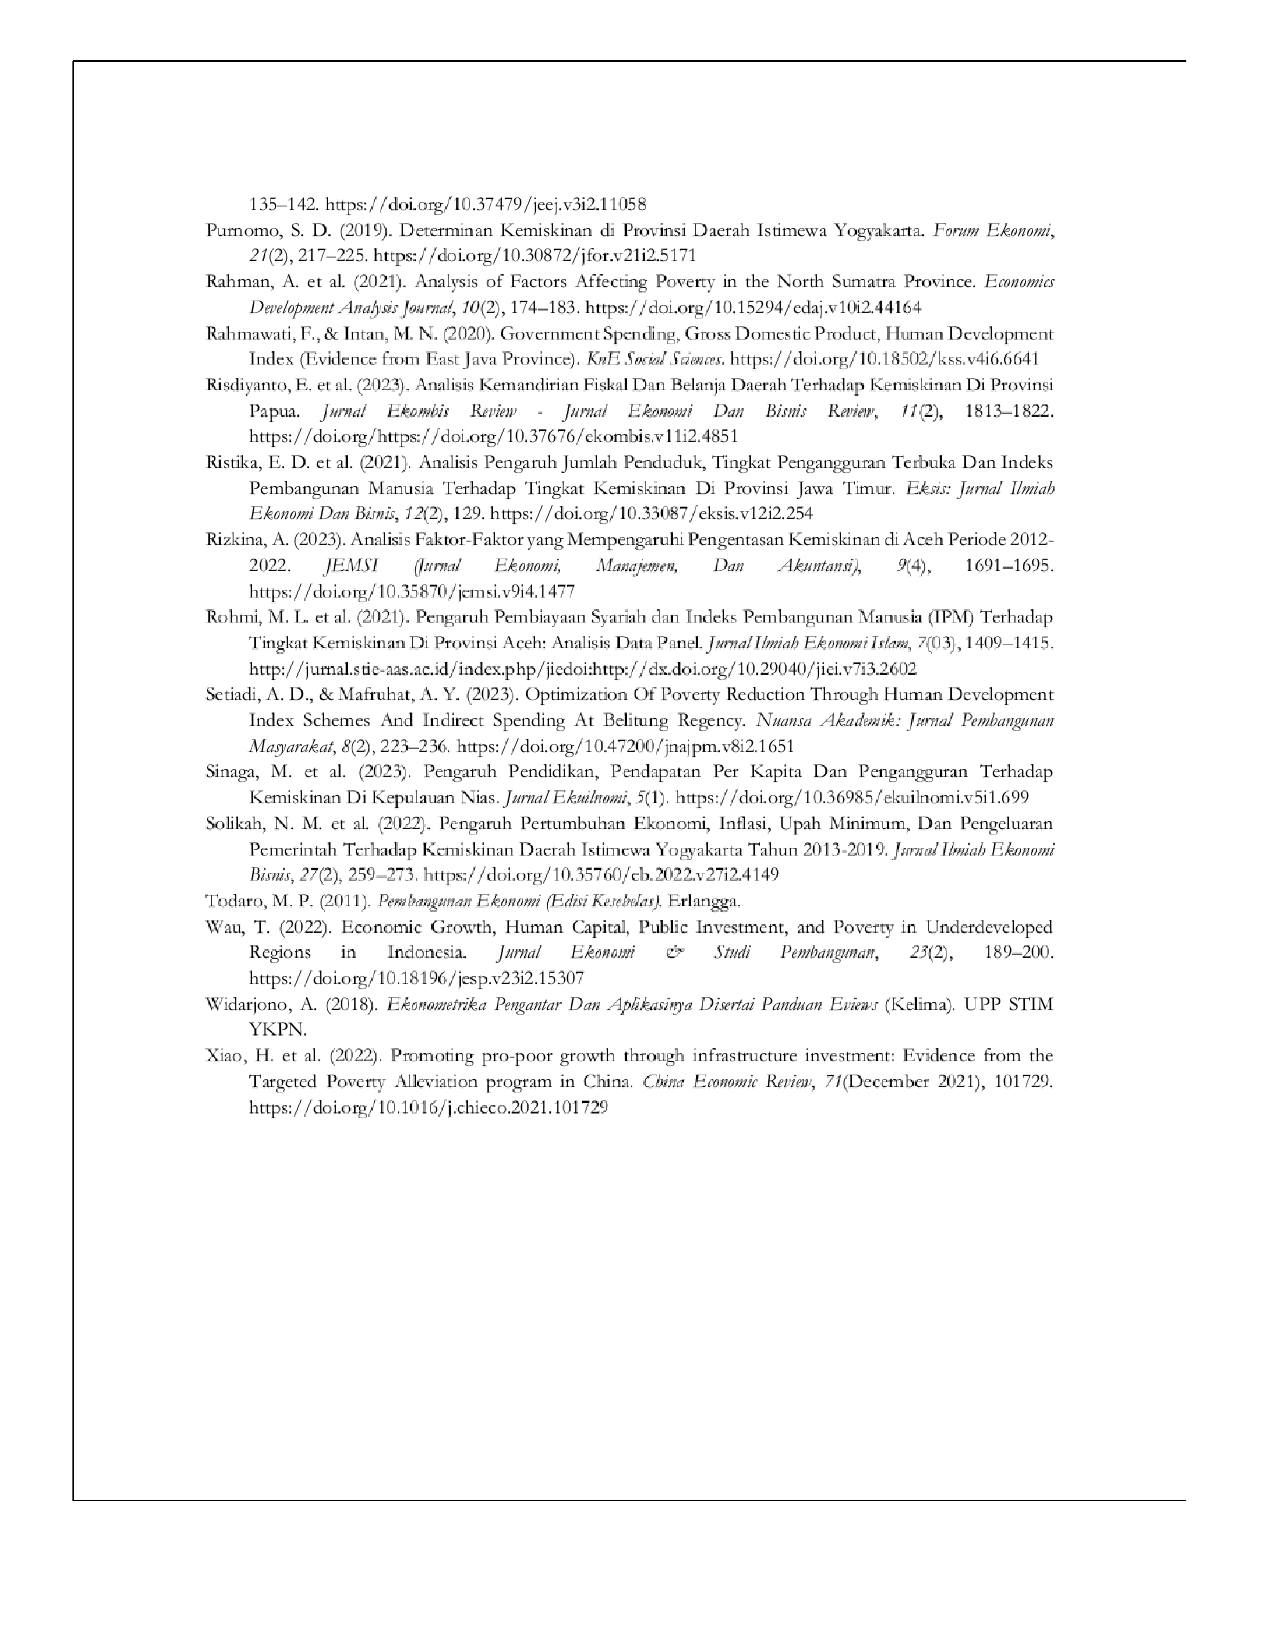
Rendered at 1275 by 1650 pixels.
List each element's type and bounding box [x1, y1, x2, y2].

picture [72, 60, 1187, 1501]
